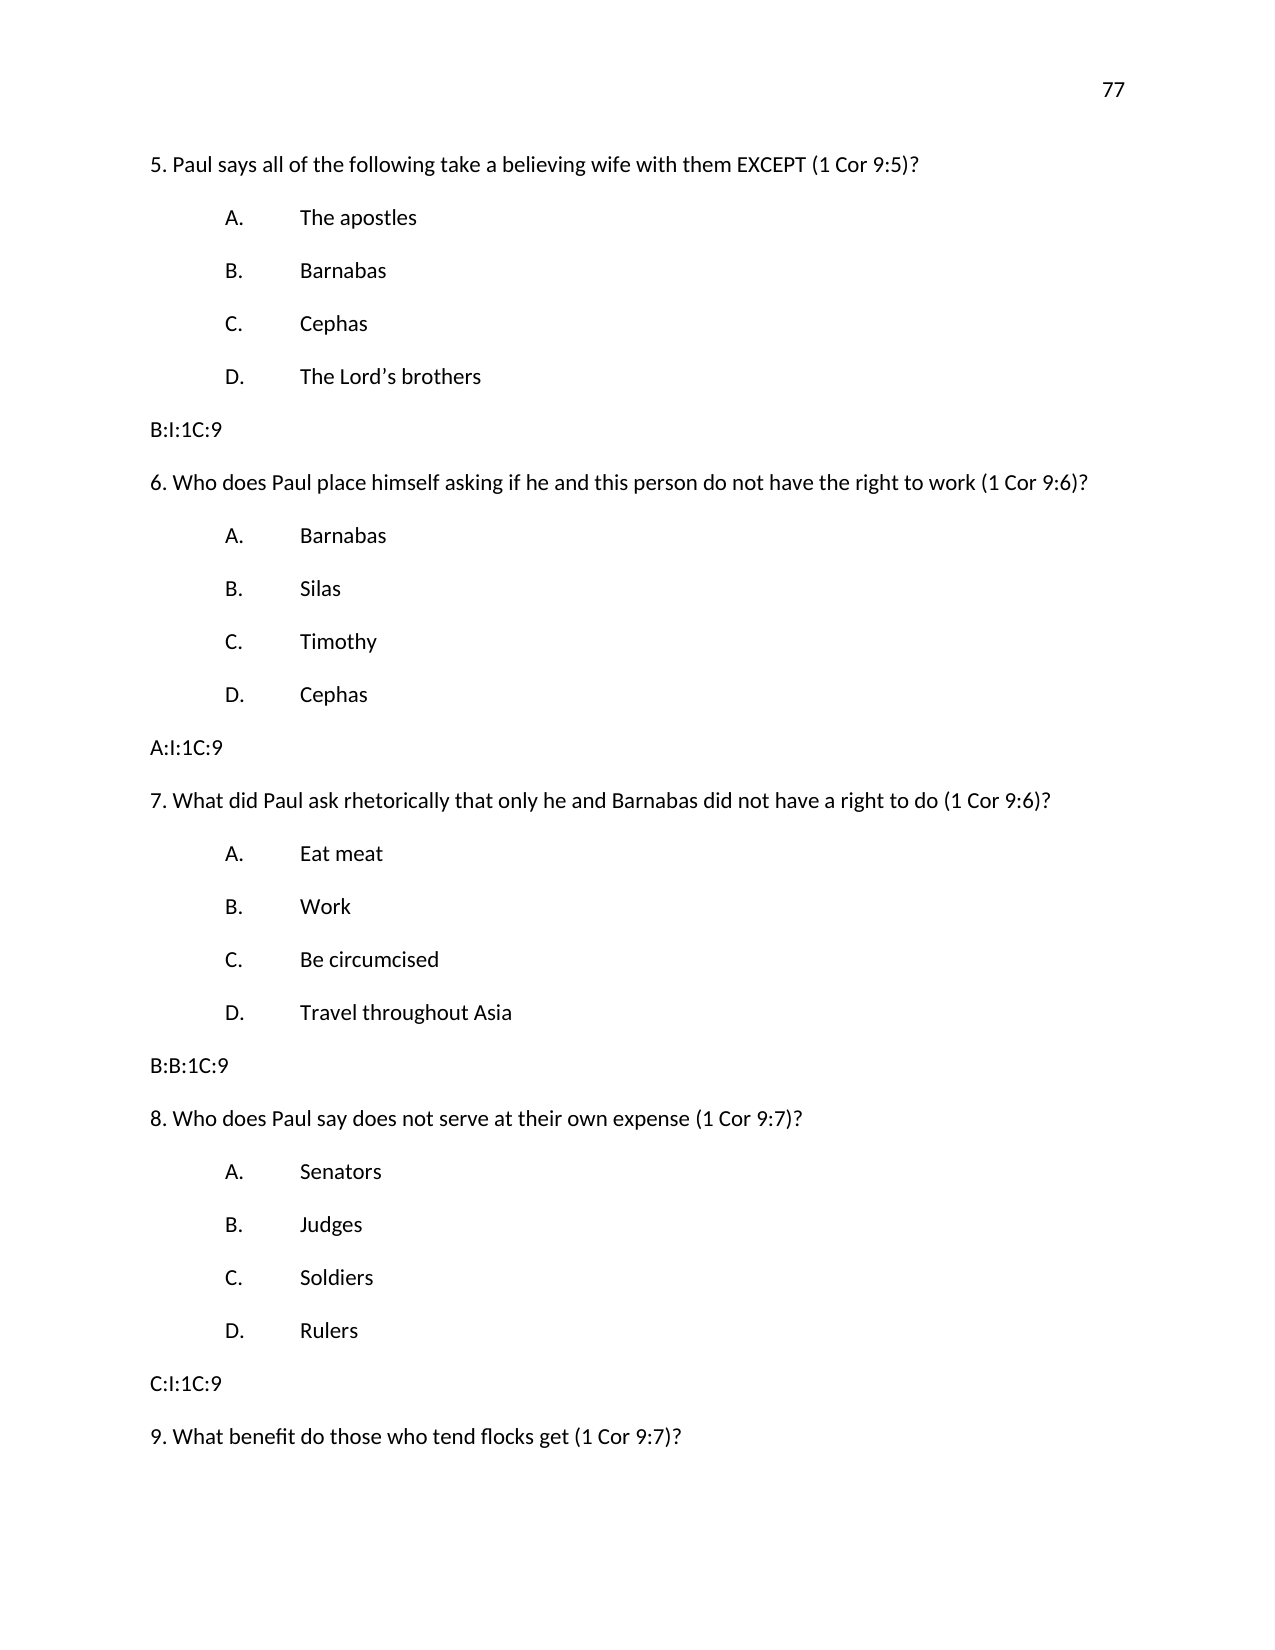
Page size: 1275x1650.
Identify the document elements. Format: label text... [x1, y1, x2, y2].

text A:I:1C:9 [150, 733, 1125, 761]
text A. Barnabas [150, 521, 1125, 549]
text B:I:1C:9 [150, 415, 1125, 443]
text C:I:1C:9 [150, 1369, 1125, 1397]
text D. Travel throughout Asia [150, 998, 1125, 1026]
text D. Rulers [150, 1316, 1125, 1344]
text C. Timothy [150, 627, 1125, 655]
text C. Cephas [150, 309, 1125, 337]
text C. Soldiers [150, 1263, 1125, 1291]
text 9. What benefit do those who tend flocks get (1 Cor 9:7)? [150, 1422, 1125, 1451]
text B. Judges [150, 1210, 1125, 1238]
text B. Barnabas [150, 256, 1125, 284]
text A. The apostles [150, 203, 1125, 231]
text B. Silas [150, 574, 1125, 602]
text B. Work [150, 892, 1125, 920]
text C. Be circumcised [150, 945, 1125, 973]
text 8. Who does Paul say does not serve at their own expense (1 Cor 9:7)? [150, 1104, 1125, 1132]
text 6. Who does Paul place himself asking if he and this person do not have the right to work (1 Cor 9:6)? [150, 468, 1125, 496]
text D. Cephas [150, 680, 1125, 708]
text A. Senators [150, 1157, 1125, 1185]
text 5. Paul says all of the following take a believing wife with them EXCEPT (1 Cor 9:5)? [150, 150, 1125, 178]
text D. The Lord’s brothers [150, 362, 1125, 390]
text A. Eat meat [150, 839, 1125, 867]
text 7. What did Paul ask rhetorically that only he and Barnabas did not have a right to do (1 Cor 9:6)? [150, 786, 1125, 814]
text B:B:1C:9 [150, 1051, 1125, 1079]
